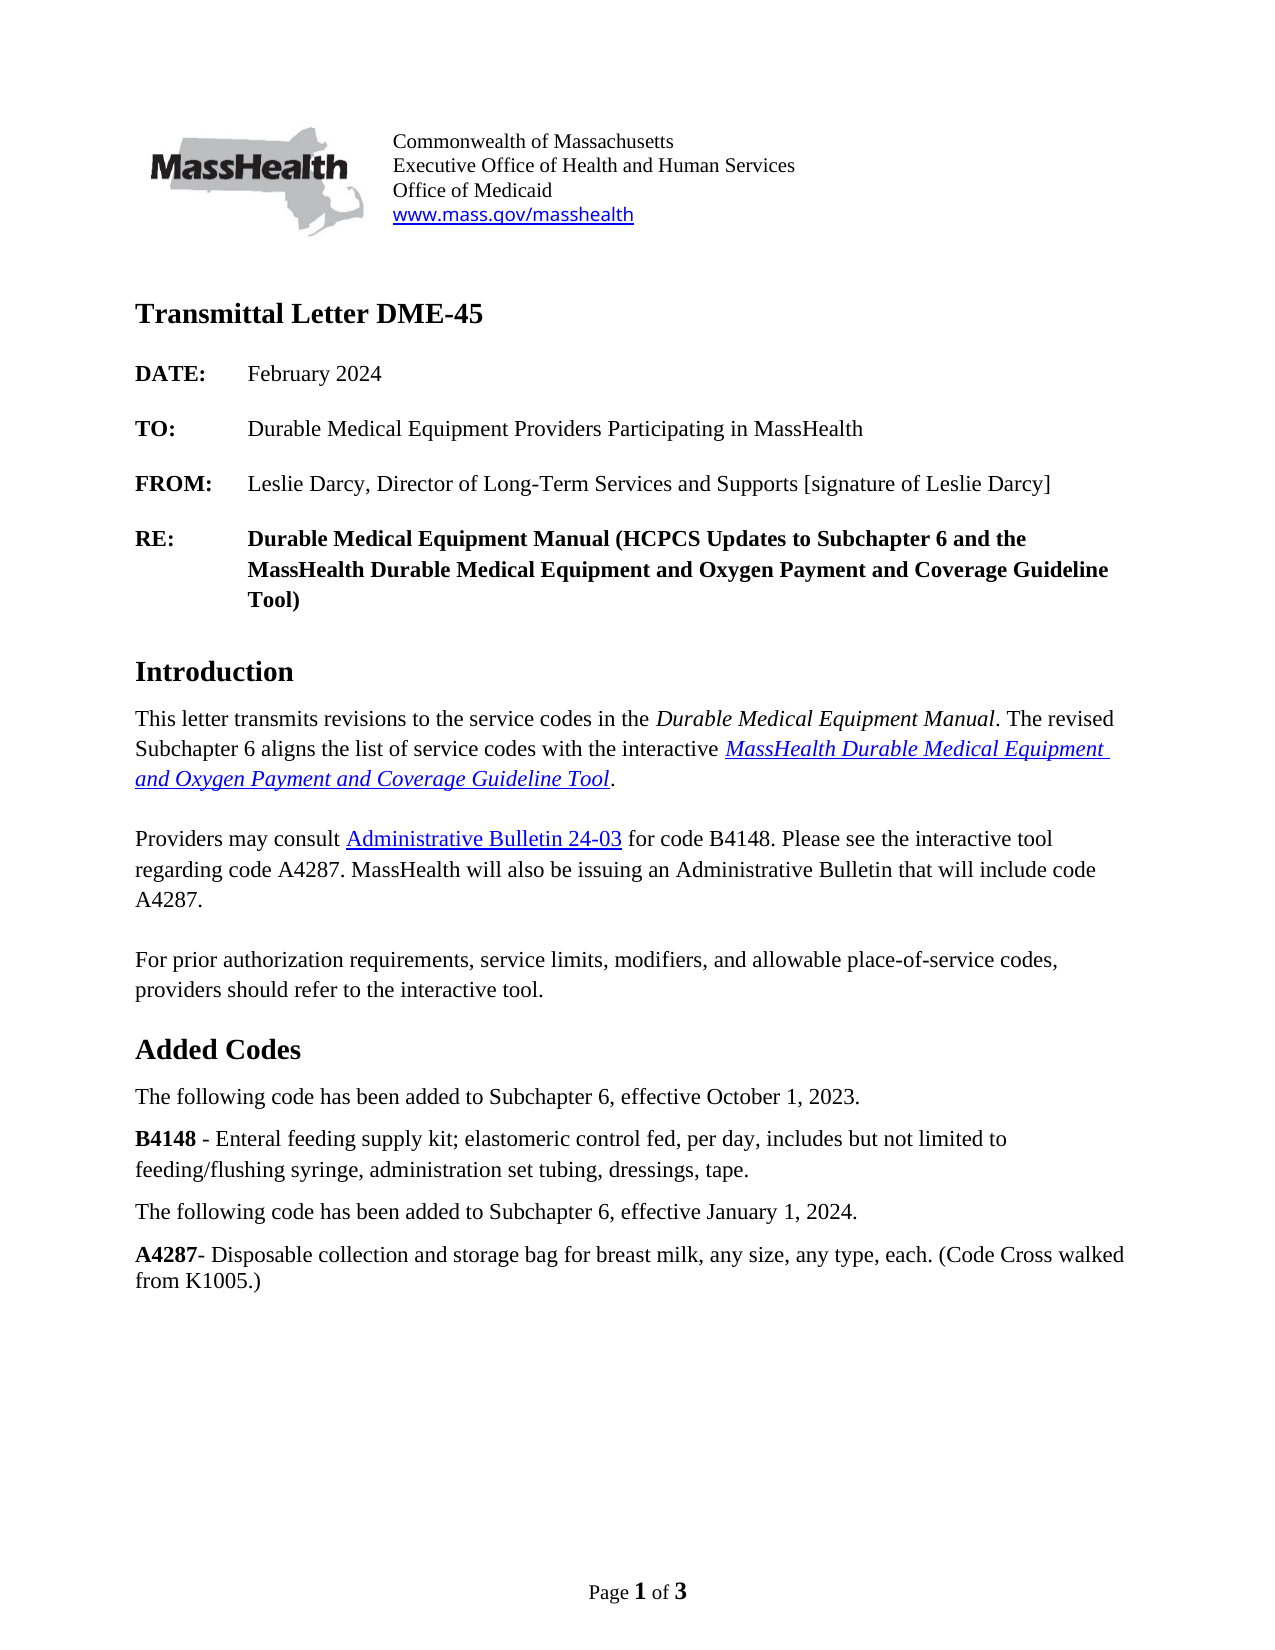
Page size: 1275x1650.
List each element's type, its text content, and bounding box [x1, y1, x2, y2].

picture [144, 121, 370, 242]
text DATE: February 2024 [135, 360, 1140, 386]
text A4287- Disposable collection and storage bag for breast milk, any size, any type, each. (Code Cross walked from K1005.) [135, 1241, 1140, 1294]
text This letter transmits revisions to the service codes in the Durable Medical Equipment Manual. The revised Subchapter 6 aligns the list of service codes with the interactive MassHealth Durable Medical Equipment and Oxygen Payment and Coverage Guideline Tool. [135, 705, 1140, 791]
text FROM: Leslie Darcy, Director of Long-Term Services and Supports [signature of Leslie Darcy] [135, 470, 1140, 497]
text For prior authorization requirements, service limits, modifiers, and allowable place-of-service codes, providers should refer to the interactive tool. [135, 946, 1140, 1003]
text Transmittal Letter DME-45 [135, 125, 1140, 330]
text TO: Durable Medical Equipment Providers Participating in MassHealth [135, 415, 1140, 441]
text Providers may consult Administrative Bulletin 24-03 for code B4148. Please see the interactive tool regarding code A4287. MassHealth will also be issuing an Administrative Bulletin that will include code A4287. [135, 826, 1140, 912]
text RE: Durable Medical Equipment Manual (HCPCS Updates to Subchapter 6 and the MassHealth Durable Medical Equipment and Oxygen Payment and Coverage Guideline Tool) [135, 526, 1140, 612]
text The following code has been added to Subchapter 6, effective October 1, 2023. [135, 1083, 1140, 1109]
text Added Codes [135, 1032, 1140, 1065]
text The following code has been added to Subchapter 6, effective January 1, 2024. [135, 1198, 1140, 1225]
text B4148 - Enteral feeding supply kit; elastomeric control fed, per day, includes but not limited to feeding/flushing syringe, administration set tubing, dressings, tape. [135, 1126, 1140, 1182]
text Introduction [135, 654, 1140, 687]
